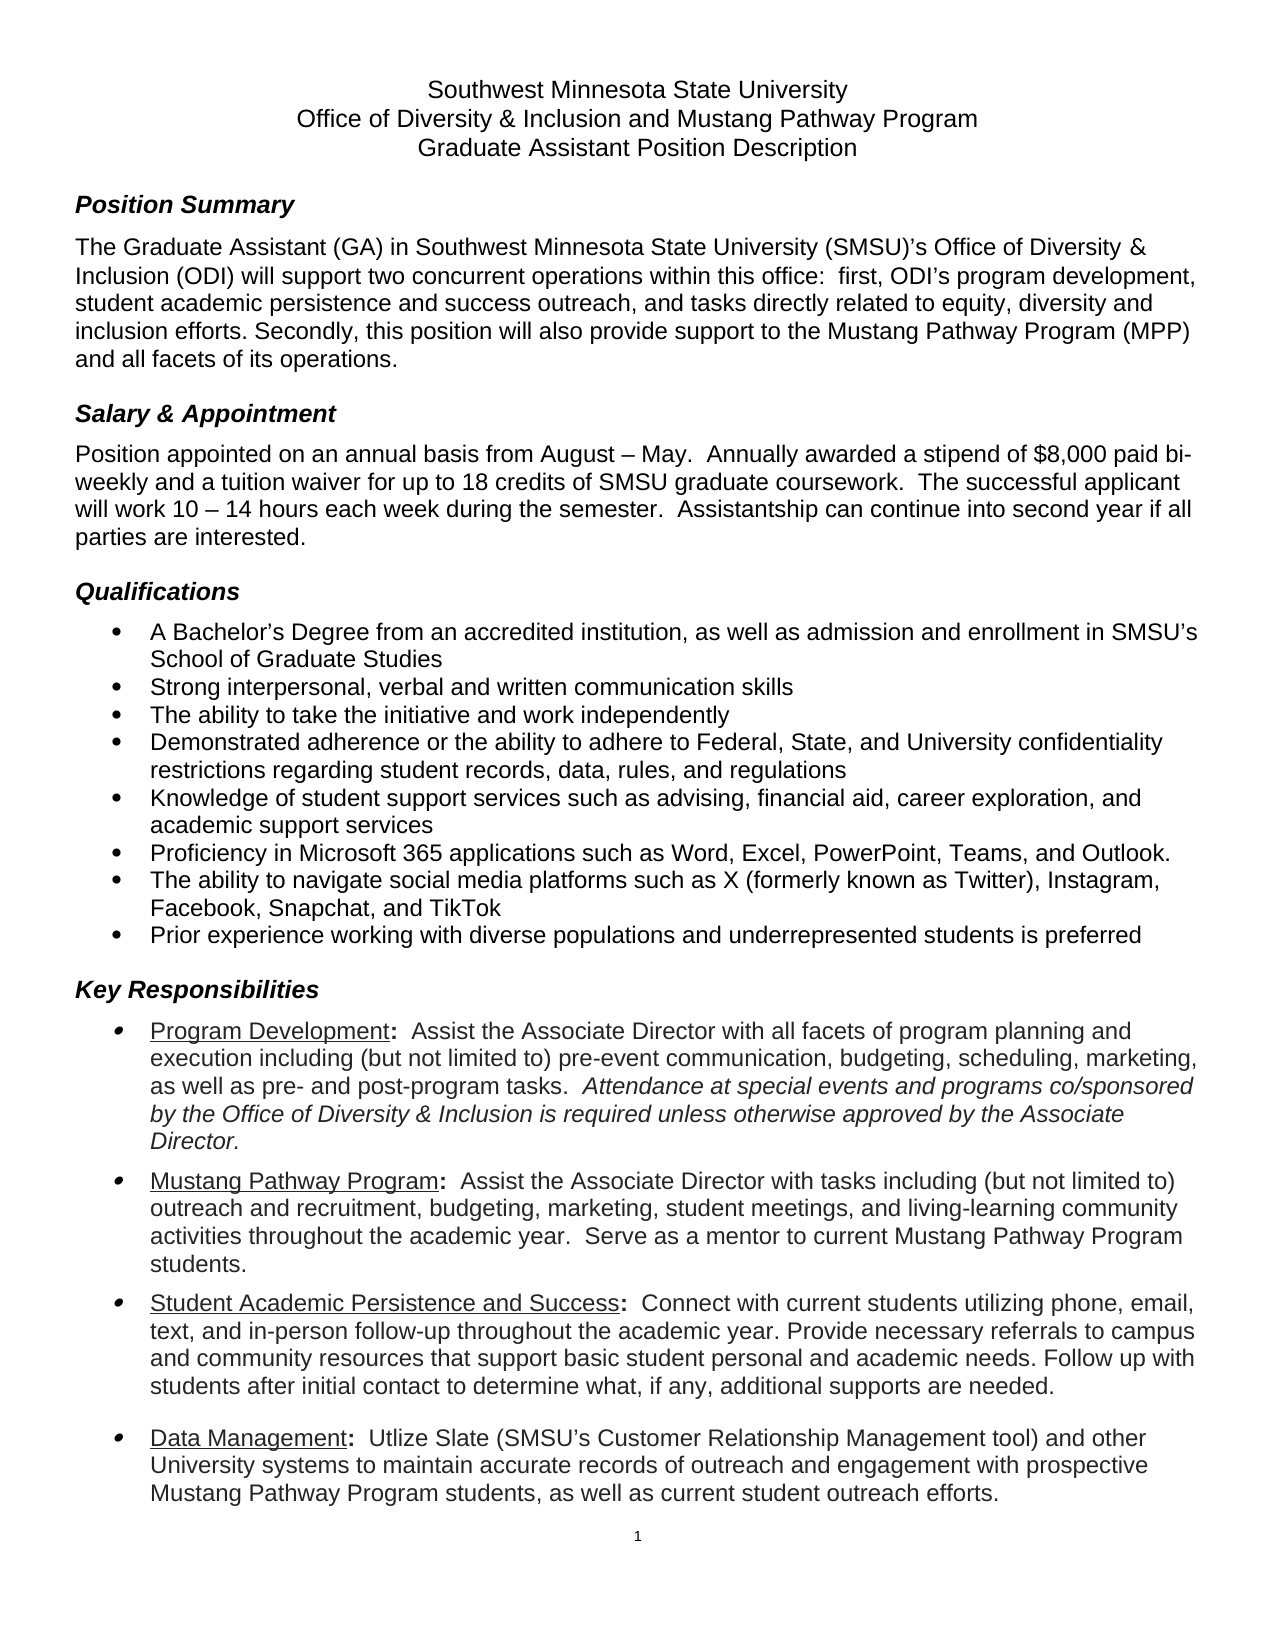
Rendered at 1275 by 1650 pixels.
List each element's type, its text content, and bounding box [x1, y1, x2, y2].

list Knowledge of student support services such as advising, financial aid, career exploration, and academic support services [112, 783, 1200, 839]
list The ability to take the initiative and work independently [112, 701, 1200, 728]
list Proficiency in Microsoft 365 applications such as Word, Excel, PowerPoint, Teams, and Outlook. [112, 839, 1200, 866]
list Mustang Pathway Program: Assist the Associate Director with tasks including (but not limited to) outreach and recruitment, budgeting, marketing, student meetings, and living-learning community activities throughout the academic year. Serve as a mentor to current Mustang Pathway Program students. [112, 1167, 1200, 1277]
list Student Academic Persistence and Success: Connect with current students utilizing phone, email, text, and in-person follow-up throughout the academic year. Provide necessary referrals to campus and community resources that support basic student personal and academic needs. Follow up with students after initial contact to determine what, if any, additional supports are needed. [112, 1289, 1200, 1399]
list Demonstrated adherence or the ability to adhere to Federal, State, and University confidentiality restrictions regarding student records, data, rules, and regulations [112, 728, 1200, 783]
list Program Development: Assist the Associate Director with all facets of program planning and execution including (but not limited to) pre-event communication, budgeting, scheduling, marketing, as well as pre- and post-program tasks. Attendance at special events and programs co/sponsored by the Office of Diversity & Inclusion is required unless otherwise approved by the Associate Director. [112, 1017, 1200, 1155]
list Prior experience working with diverse populations and underrepresented students is preferred [112, 921, 1200, 949]
text Key Responsibilities [75, 975, 1200, 1004]
text Position Summary [75, 190, 1200, 219]
text Position appointed on an annual basis from August – May. Annually awarded a stipend of $8,000 paid bi-weekly and a tuition waiver for up to 18 credits of SMSU graduate coursework. The successful applicant will work 10 – 14 hours each week during the semester. Assistantship can continue into second year if all parties are interested. [75, 440, 1200, 550]
list Strong interpersonal, verbal and written communication skills [112, 673, 1200, 701]
list Data Management: Utlize Slate (SMSU’s Customer Relationship Management tool) and other University systems to maintain accurate records of outreach and engagement with prospective Mustang Pathway Program students, as well as current student outreach efforts. [112, 1423, 1200, 1506]
text Salary & Appointment [75, 398, 1200, 427]
list A Bachelor’s Degree from an accredited institution, as well as admission and enrollment in SMSU’s School of Graduate Studies [112, 618, 1200, 673]
text The Graduate Assistant (GA) in Southwest Minnesota State University (SMSU)’s Office of Diversity & Inclusion (ODI) will support two concurrent operations within this office: first, ODI’s program development, student academic persistence and success outreach, and tasks directly related to equity, diversity and inclusion efforts. Secondly, this position will also provide support to the Mustang Pathway Program (MPP) and all facets of its operations. [75, 231, 1200, 372]
list The ability to navigate social media platforms such as X (formerly known as Twitter), Instagram, Facebook, Snapchat, and TikTok [112, 866, 1200, 921]
text Qualifications [75, 577, 1200, 605]
